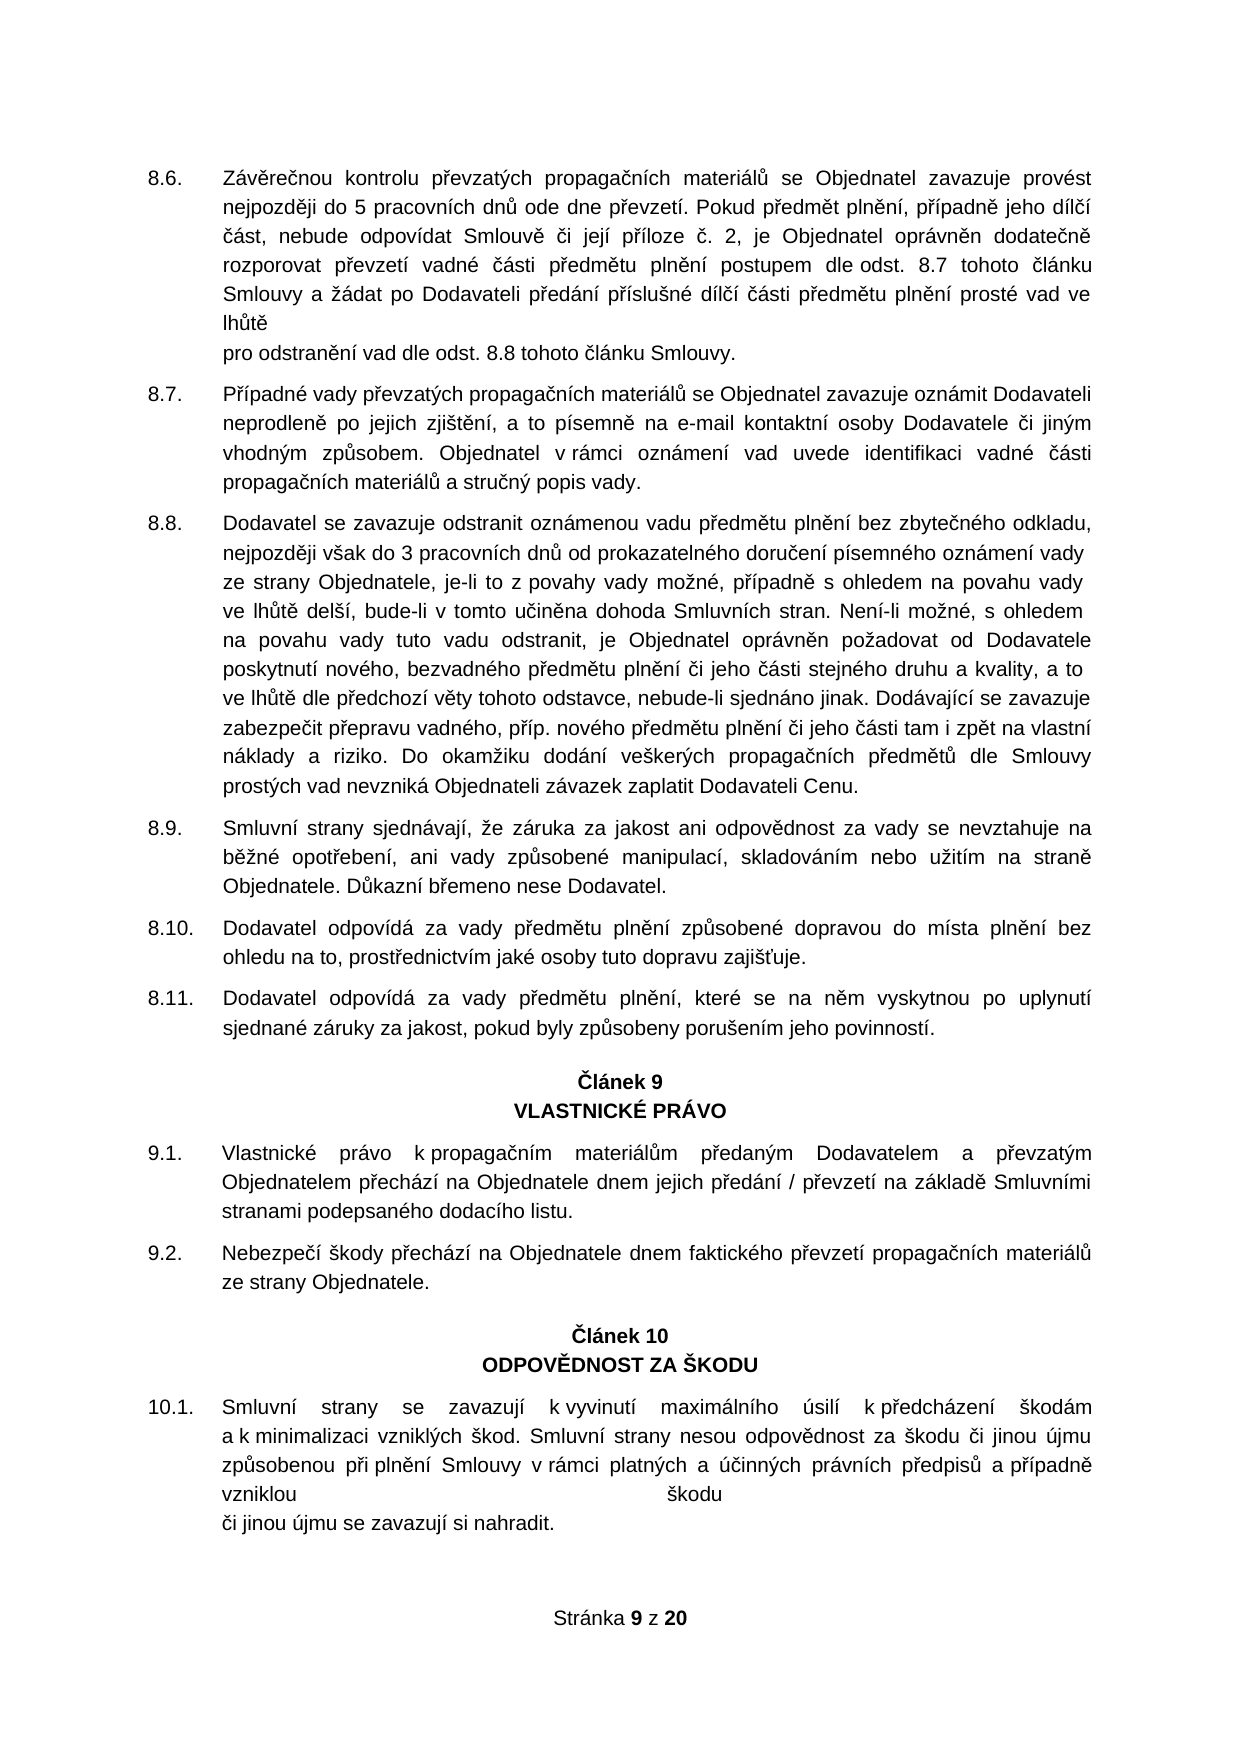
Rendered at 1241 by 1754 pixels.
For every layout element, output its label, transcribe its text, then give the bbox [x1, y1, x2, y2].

list Vlastnické právo k propagačním materiálům předaným Dodavatelem a převzatým Objednatelem přechází na Objednatele dnem jejich předání / převzetí na základě Smluvními stranami podepsaného dodacího listu. [148, 1135, 1092, 1223]
list Dodavatel se zavazuje odstranit oznámenou vadu předmětu plnění bez zbytečného odkladu, nejpozději však do 3 pracovních dnů od prokazatelného doručení písemného oznámení vady ze strany Objednatele, je-li to z povahy vady možné, případně s ohledem na povahu vady ve lhůtě delší, bude-li v tomto učiněna dohoda Smluvních stran. Není-li možné, s ohledem na povahu vady tuto vadu odstranit, je Objednatel oprávněn požadovat od Dodavatele poskytnutí nového, bezvadného předmětu plnění či jeho části stejného druhu a kvality, a to ve lhůtě dle předchozí věty tohoto odstavce, nebude-li sjednáno jinak. Dodávající se zavazuje zabezpečit přepravu vadného, příp. nového předmětu plnění či jeho části tam i zpět na vlastní náklady a riziko. Do okamžiku dodání veškerých propagačních předmětů dle Smlouvy prostých vad nevzniká Objednateli závazek zaplatit Dodavateli Cenu. [148, 506, 1092, 798]
list Případné vady převzatých propagačních materiálů se Objednatel zavazuje oznámit Dodavateli neprodleně po jejich zjištění, a to písemně na e-mail kontaktní osoby Dodavatele či jiným vhodným způsobem. Objednatel v rámci oznámení vad uvede identifikaci vadné části propagačních materiálů a stručný popis vady. [148, 377, 1092, 493]
text Článek 9 [148, 1064, 1092, 1093]
list Smluvní strany se zavazují k vyvinutí maximálního úsilí k předcházení škodám a k minimalizaci vzniklých škod. Smluvní strany nesou odpovědnost za škodu či jinou újmu způsobenou při plnění Smlouvy v rámci platných a účinných právních předpisů a případně vzniklou škodu či jinou újmu se zavazují si nahradit. [148, 1389, 1092, 1535]
text VLASTNICKÉ PRÁVO [148, 1093, 1092, 1123]
text ODPOVĚDNOST ZA ŠKODU [148, 1348, 1092, 1377]
list Závěrečnou kontrolu převzatých propagačních materiálů se Objednatel zavazuje provést nejpozději do 5 pracovních dnů ode dne převzetí. Pokud předmět plnění, případně jeho dílčí část, nebude odpovídat Smlouvě či její příloze č. 2, je Objednatel oprávněn dodatečně rozporovat převzetí vadné části předmětu plnění postupem dle odst. 8.7 tohoto článku Smlouvy a žádat po Dodavateli předání příslušné dílčí části předmětu plnění prosté vad ve lhůtě pro odstranění vad dle odst. 8.8 tohoto článku Smlouvy. [148, 160, 1092, 364]
list Dodavatel odpovídá za vady předmětu plnění, které se na něm vyskytnou po uplynutí sjednané záruky za jakost, pokud byly způsobeny porušením jeho povinností. [148, 981, 1092, 1039]
text Článek 10 [148, 1318, 1092, 1348]
list Dodavatel odpovídá za vady předmětu plnění způsobené dopravou do místa plnění bez ohledu na to, prostřednictvím jaké osoby tuto dopravu zajišťuje. [148, 910, 1092, 968]
list Nebezpečí škody přechází na Objednatele dnem faktického převzetí propagačních materiálů ze strany Objednatele. [148, 1235, 1092, 1293]
list Smluvní strany sjednávají, že záruka za jakost ani odpovědnost za vady se nevztahuje na běžné opotřebení, ani vady způsobené manipulací, skladováním nebo užitím na straně Objednatele. Důkazní břemeno nese Dodavatel. [148, 810, 1092, 898]
